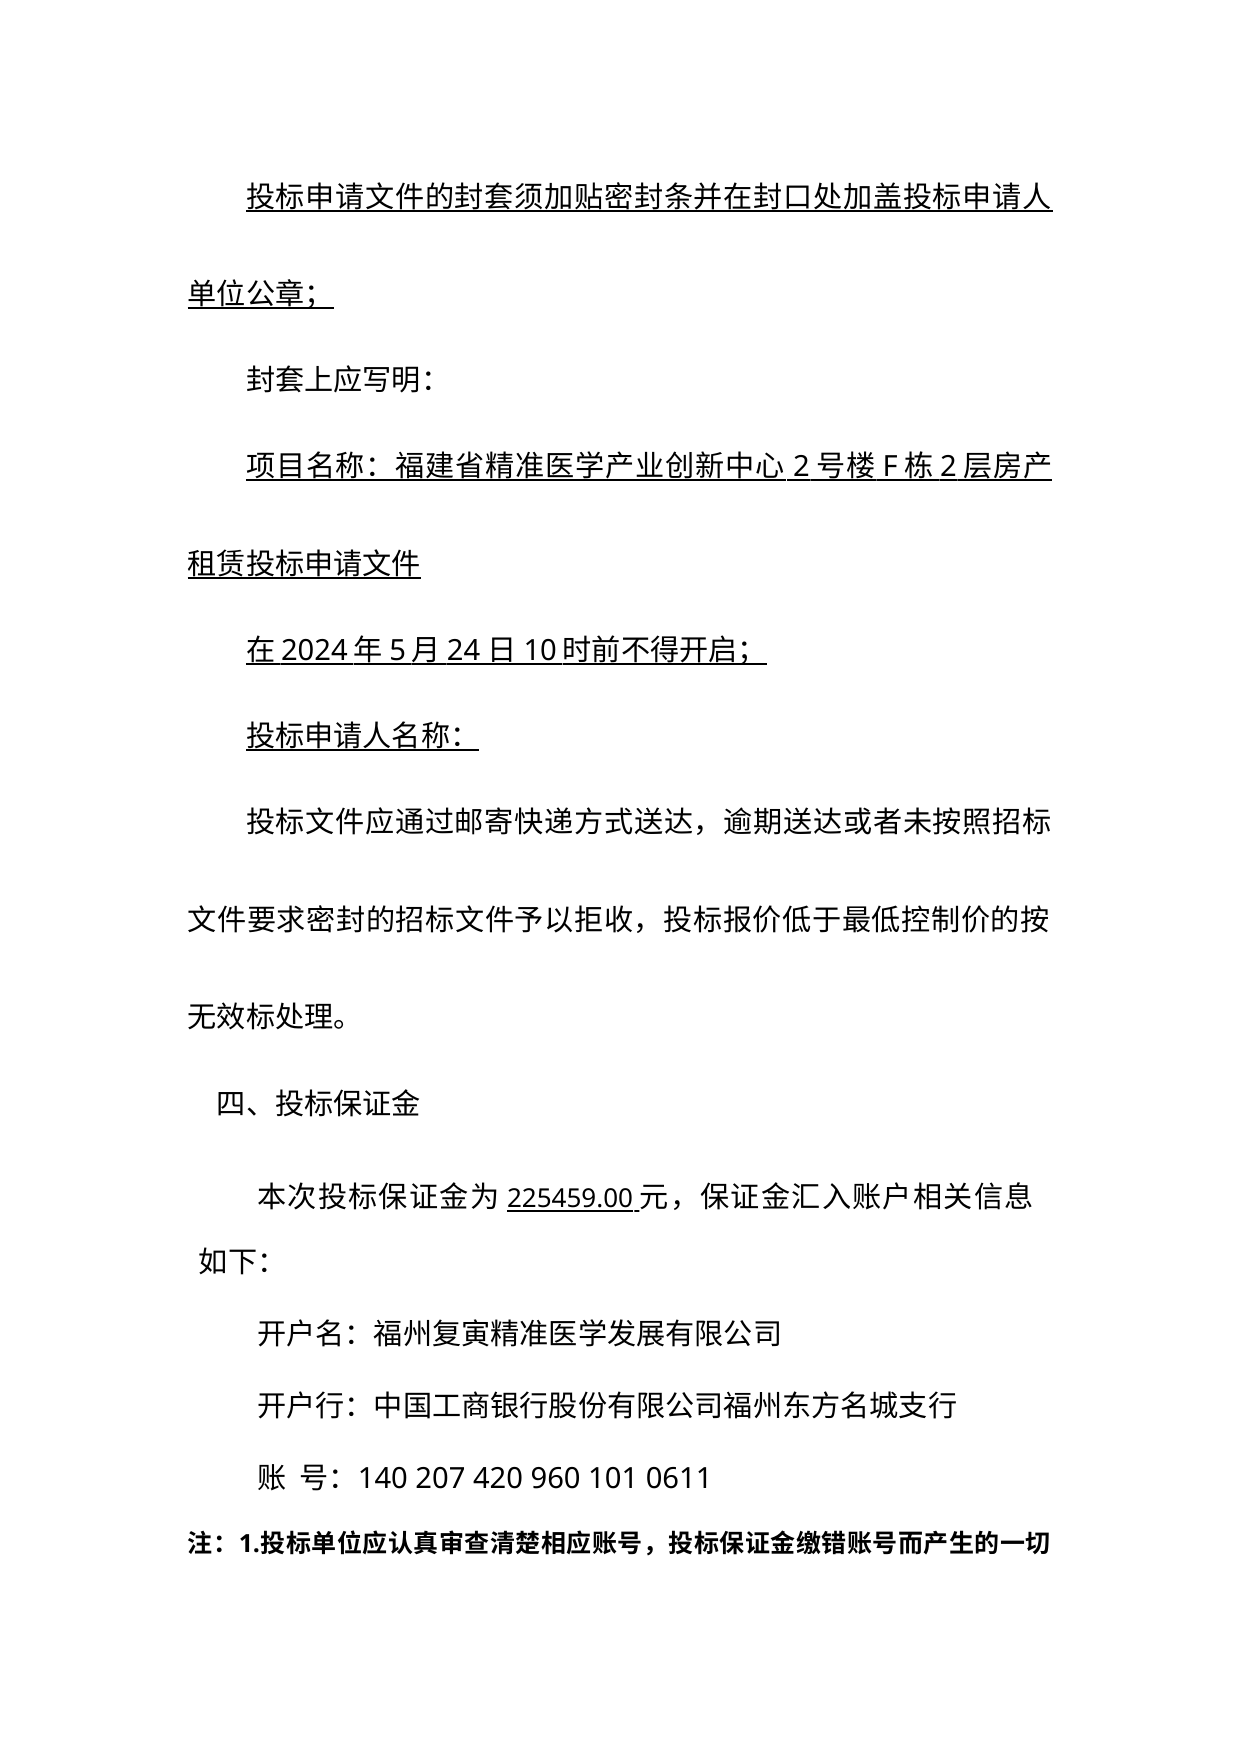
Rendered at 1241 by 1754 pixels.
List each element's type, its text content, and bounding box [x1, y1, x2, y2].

subtitle 开户行：中国工商银行股份有限公司福州东方名城支行 [199, 1372, 1035, 1437]
list 投标文件应通过邮寄快递方式送达，逾期送达或者未按照招标文件要求密封的招标文件予以拒收，投标报价低于最低控制价的按无效标处理。 [187, 788, 1053, 1048]
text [187, 1509, 1053, 1574]
list 投标申请人名称： [187, 702, 1053, 767]
subtitle 开户名：福州复寅精准医学发展有限公司 [199, 1299, 1035, 1364]
subtitle 本次投标保证金为225459.00元，保证金汇入账户相关信息如下： [199, 1162, 1035, 1292]
list 投标申请文件的封套须加贴密封条并在封口处加盖投标申请人单位公章； [187, 162, 1053, 324]
list 封套上应写明： [187, 346, 1053, 411]
list 四、投标保证金 [187, 1069, 1053, 1134]
list 项目名称：福建省精准医学产业创新中心2号楼F栋2层房产租赁投标申请文件 [187, 432, 1053, 594]
list 在2024年 5月24 日 10时前不得开启； [187, 615, 1053, 680]
subtitle 账 号：140 207 420 960 101 0611 [199, 1444, 1035, 1509]
